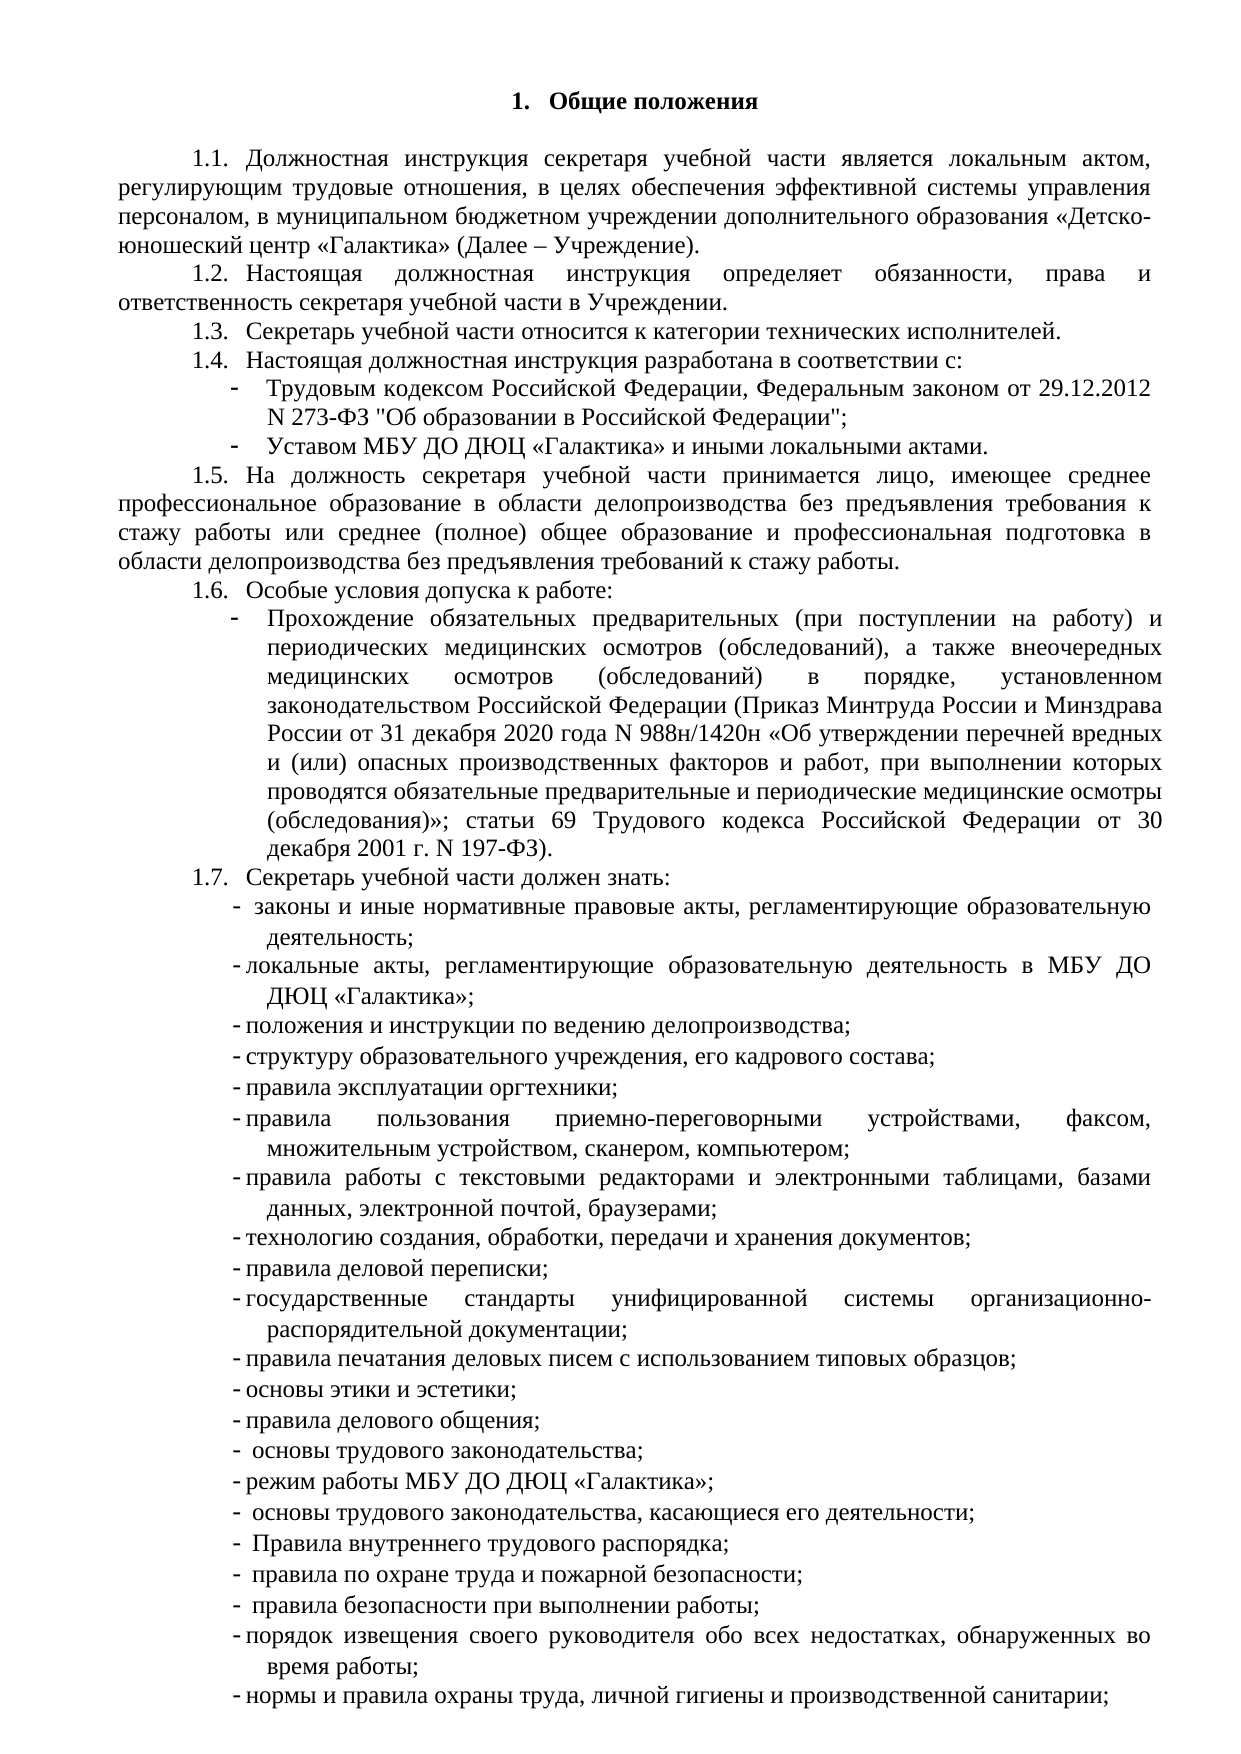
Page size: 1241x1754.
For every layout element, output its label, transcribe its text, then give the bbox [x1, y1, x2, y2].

list Прохождение обязательных предварительных (при поступлении на работу) и периодических медицинских осмотров (обследований), а также внеочередных медицинских осмотров (обследований) в порядке, установленном законодательством Российской Федерации (Приказ Минтруда России и Минздрава России от 31 декабря 2020 года N 988н/1420н «Об утверждении перечней вредных и (или) опасных производственных факторов и работ, при выполнении которых проводятся обязательные предварительные и периодические медицинские осмотры (обследования)»; статьи 69 Трудового кодекса Российской Федерации от 30 декабря 2001 г. N 197-ФЗ). [230, 603, 1163, 862]
list Правила внутреннего трудового распорядка; [229, 1528, 1152, 1559]
list Настоящая должностная инструкция разработана в соответствии с: [118, 345, 1152, 373]
list правила работы с текстовыми редакторами и электронными таблицами, базами данных, электронной почтой, браузерами; [229, 1162, 1152, 1222]
list правила делового общения; [229, 1405, 1152, 1436]
list правила печатания деловых писем с использованием типовых образцов; [229, 1343, 1152, 1374]
list На должность секретаря учебной части принимается лицо, имеющее среднее профессиональное образование в области делопроизводства без предъявления требования к стажу работы или среднее (полное) общее образование и профессиональная подготовка в области делопроизводства без предъявления требований к стажу работы. [118, 460, 1152, 575]
list правила эксплуатации оргтехники; [229, 1072, 1152, 1103]
list локальные акты, регламентирующие образовательную деятельность в МБУ ДО ДЮЦ «Галактика»; [229, 951, 1152, 1010]
list Настоящая должностная инструкция определяет обязанности, права и ответственность секретаря учебной части в Учреждении. [118, 258, 1152, 316]
subtitle Общие положения [511, 86, 1163, 115]
list правила безопасности при выполнении работы; [229, 1590, 1152, 1621]
list основы трудового законодательства, касающиеся его деятельности; [229, 1497, 1152, 1528]
list структуру образовательного учреждения, его кадрового состава; [229, 1041, 1152, 1072]
list положения и инструкции по ведению делопроизводства; [229, 1010, 1152, 1041]
list Уставом МБУ ДО ДЮЦ «Галактика» и иными локальными актами. [230, 431, 1152, 460]
list Секретарь учебной части относится к категории технических исполнителей. [118, 316, 1152, 345]
list режим работы МБУ ДО ДЮЦ «Галактика»; [229, 1466, 1152, 1497]
list Особые условия допуска к работе: [118, 575, 1152, 603]
list Должностная инструкция секретаря учебной части является локальным актом, регулирующим трудовые отношения, в целях обеспечения эффективной системы управления персоналом, в муниципальном бюджетном учреждении дополнительного образования «Детско-юношеский центр «Галактика» (Далее – Учреждение). [118, 143, 1152, 258]
list порядок извещения своего руководителя обо всех недостатках, обнаруженных во время работы; [229, 1621, 1152, 1680]
list Трудовым кодексом Российской Федерации, Федеральным законом от 29.12.2012 N 273-ФЗ "Об образовании в Российской Федерации"; [230, 373, 1152, 431]
list Секретарь учебной части должен знать: [118, 862, 1152, 891]
list основы трудового законодательства; [229, 1436, 1152, 1466]
list законы и иные нормативные правовые акты, регламентирующие образовательную деятельность; [229, 891, 1152, 951]
list правила пользования приемно-переговорными устройствами, факсом, множительным устройством, сканером, компьютером; [229, 1103, 1152, 1162]
list правила деловой переписки; [229, 1253, 1152, 1283]
list основы этики и эстетики; [229, 1374, 1152, 1405]
list правила по охране труда и пожарной безопасности; [229, 1559, 1152, 1590]
list технологию создания, обработки, передачи и хранения документов; [229, 1222, 1152, 1253]
list нормы и правила охраны труда, личной гигиены и производственной санитарии; [229, 1680, 1152, 1711]
list государственные стандарты унифицированной системы организационно-распорядительной документации; [229, 1283, 1152, 1343]
